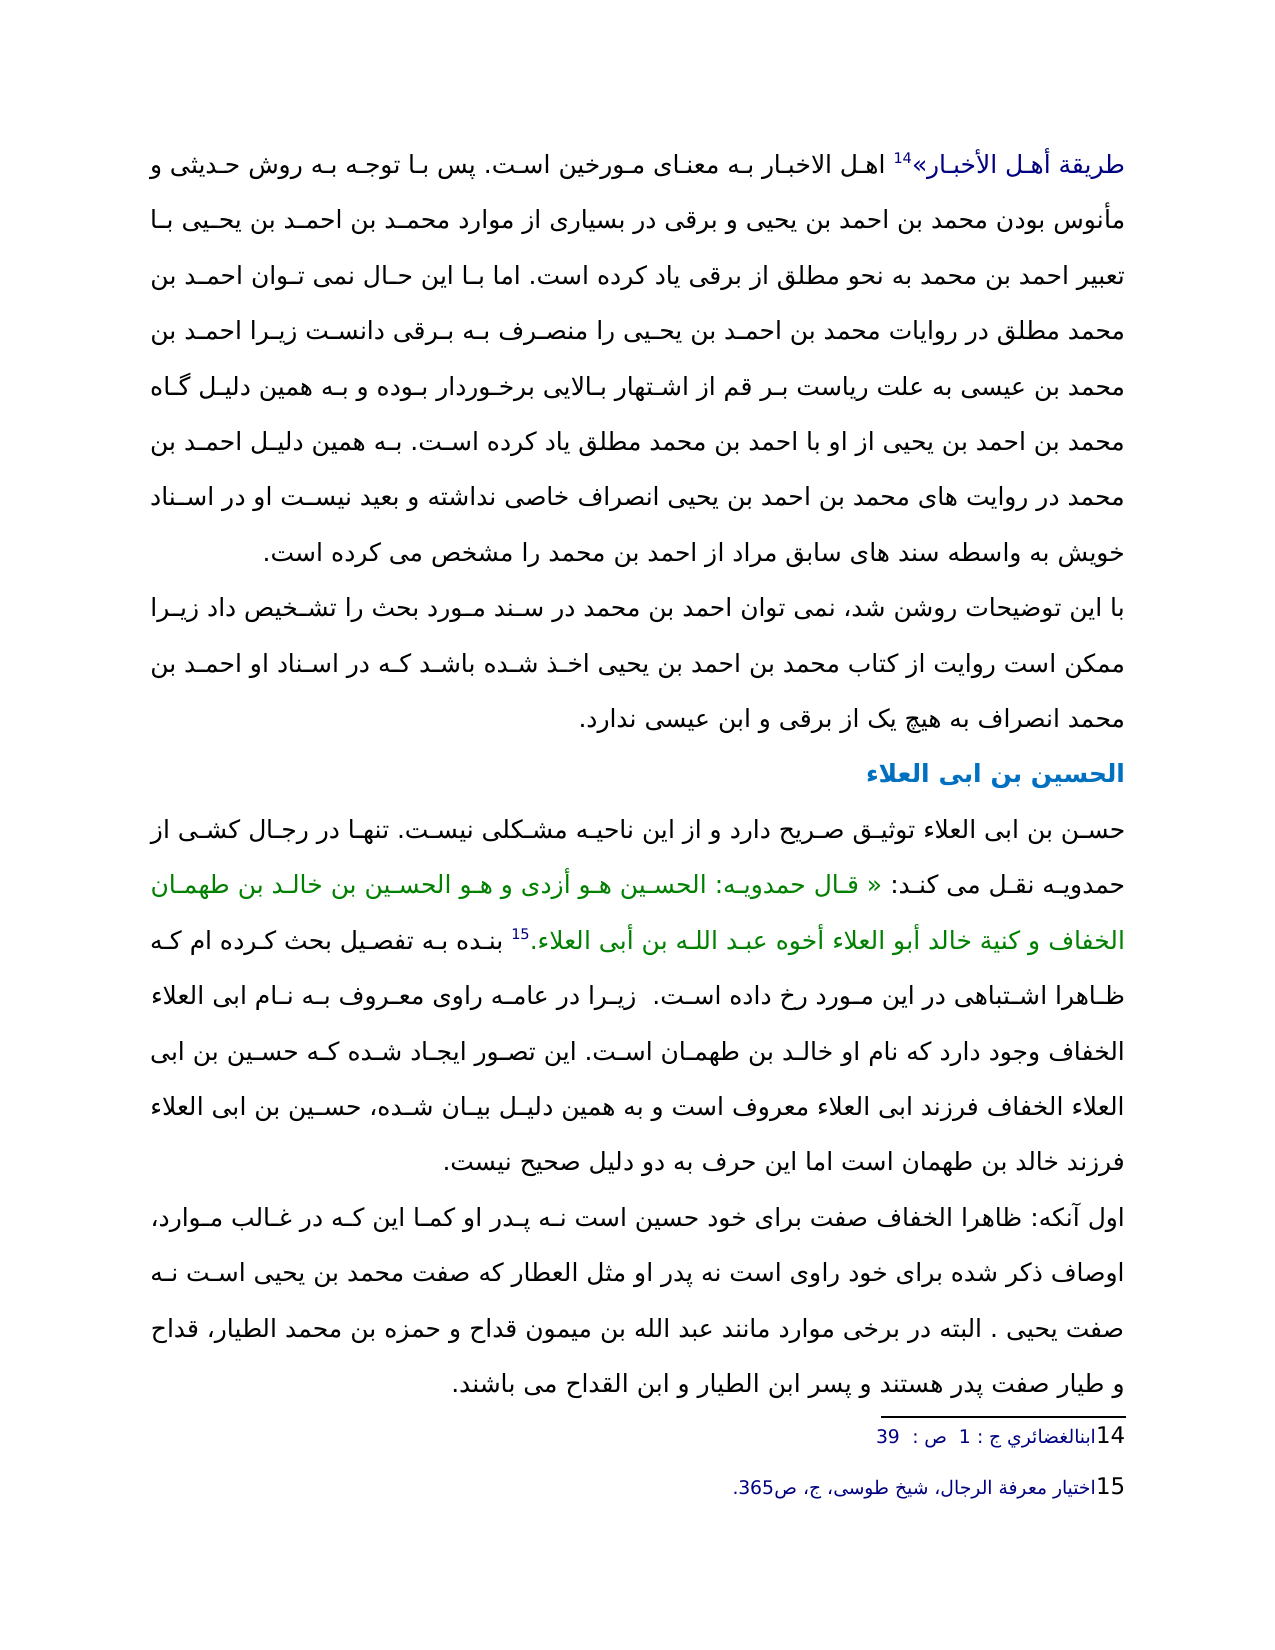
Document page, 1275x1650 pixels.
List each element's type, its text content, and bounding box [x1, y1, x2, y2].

text حسن بن ابی العلاء توثیق صریح دارد و از این ناحیه مشکلی نیست. تنها در رجال کشی از حمدویه نقل می کند: « قال حمدویه: الحسین هو أزدی و هو الحسین بن خالد بن طهمان الخفاف و کنیة خالد أبو العلاء أخوه عبد الله بن أبی العلاء. بنده به تفصیل بحث کرده ام که ظاهرا اشتباهی در این مورد رخ داده است. زیرا در عامه راوی معروف به نام ابی العلاء الخفاف وجود دارد که نام او خالد بن طهمان است. این تصور ایجاد شده که حسین بن ابی العلاء الخفاف فرزند ابی العلاء معروف است و به همین دلیل بیان شده، حسین بن ابی العلاء فرزند خالد بن طهمان است اما این حرف به دو دلیل صحیح نیست. [150, 815, 1125, 1177]
text اول آنکه: ظاهرا الخفاف صفت برای خود حسین است نه پدر او کما این که در غالب موارد، اوصاف ذکر شده برای خود راوی است نه پدر او مثل العطار که صفت محمد بن یحیی است نه صفت یحیی . البته در برخی موارد مانند عبد الله بن میمون قداح و حمزه بن محمد الطیار، قداح و طیار صفت پدر هستند و پسر ابن الطیار و ابن القداح می باشند. [150, 1203, 1125, 1398]
text الحسین بن ابی العلاء [150, 759, 1125, 789]
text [150, 150, 1125, 567]
text با این توضیحات روشن شد، نمی توان احمد بن محمد در سند مورد بحث را تشخیص داد زیرا ممکن است روایت از کتاب محمد بن احمد بن یحیی اخذ شده باشد که در اسناد او احمد بن محمد انصراف به هیچ یک از برقی و ابن عیسی ندارد. [150, 593, 1125, 733]
